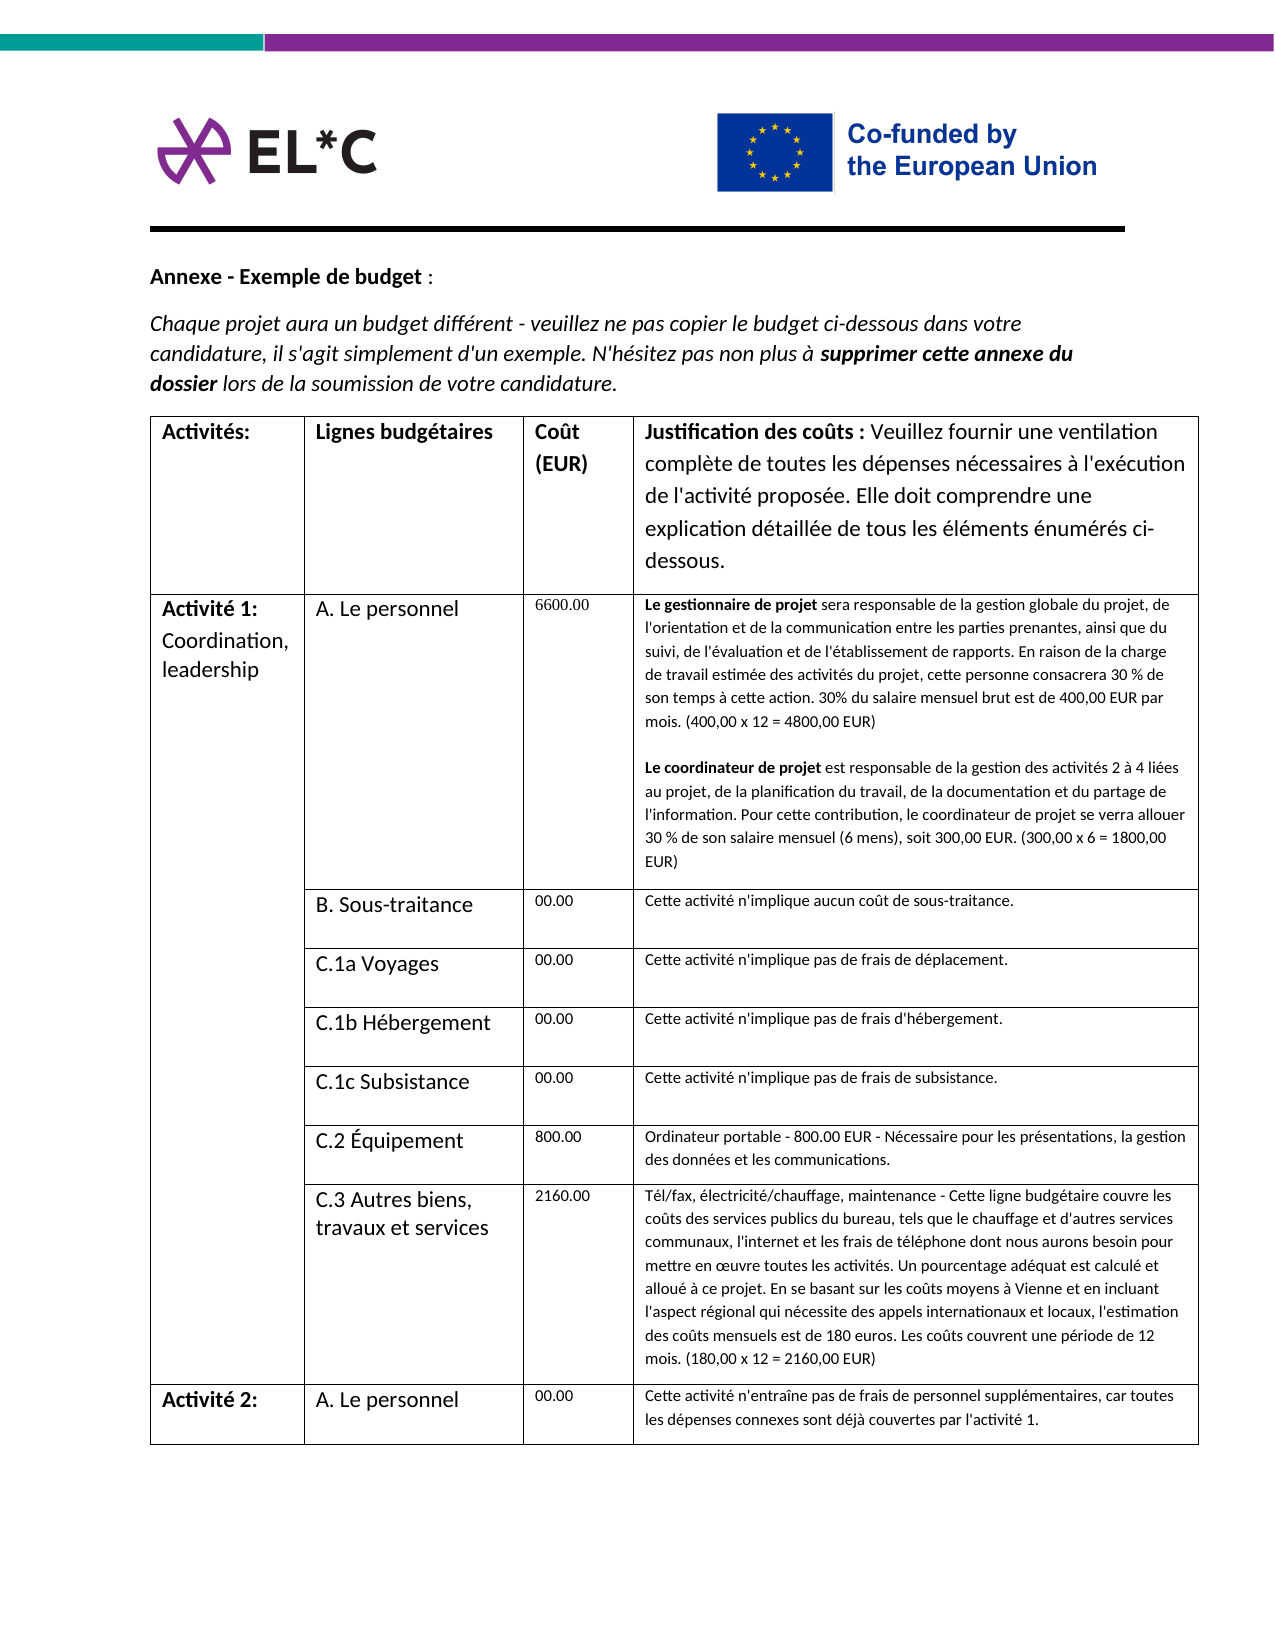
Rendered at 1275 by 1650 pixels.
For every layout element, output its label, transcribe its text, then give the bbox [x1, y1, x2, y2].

table_cell Cette activité n'implique pas de frais d'hébergement. [634, 1008, 1198, 1066]
table_header Coût (EUR) [524, 417, 633, 593]
table_cell A. Le personnel [305, 595, 523, 889]
table_cell Ordinateur portable - 800.00 EUR - Nécessaire pour les présentations, la gestion des données et les communications. [634, 1126, 1198, 1184]
table_cell C.1a Voyages [305, 949, 523, 1007]
picture [150, 107, 411, 207]
table_cell 00.00 [524, 949, 633, 1007]
text Annexe - Exemple de budget : [150, 262, 1125, 290]
picture [711, 107, 1112, 198]
table_cell B. Sous-traitance [305, 890, 523, 948]
table_cell Cette activité n'implique pas de frais de déplacement. [634, 949, 1198, 1007]
table_cell 00.00 [524, 1008, 633, 1066]
text Chaque projet aura un budget différent - veuillez ne pas copier le budget ci-dessous dans votre candidature, il s'agit simplement d'un exemple. N'hésitez pas non plus à supprimer cette annexe du dossier lors de la soumission de votre candidature. [150, 309, 1125, 397]
table_header Justification des coûts : Veuillez fournir une ventilation complète de toutes les dépenses nécessaires à l'exécution de l'activité proposée. Elle doit comprendre une explication détaillée de tous les éléments énumérés ci-dessous. [634, 417, 1198, 593]
table_header Lignes budgétaires [305, 417, 523, 593]
table_cell 00.00 [524, 1067, 633, 1125]
table_cell Tél/fax, électricité/chauffage, maintenance - Cette ligne budgétaire couvre les coûts des services publics du bureau, tels que le chauffage et d'autres services communaux, l'internet et les frais de téléphone dont nous aurons besoin pour mettre en œuvre toutes les activités. Un pourcentage adéquat est calculé et alloué à ce projet. En se basant sur les coûts moyens à Vienne et en incluant l'aspect régional qui nécessite des appels internationaux et locaux, l'estimation des coûts mensuels est de 180 euros. Les coûts couvrent une période de 12 mois. (180,00 x 12 = 2160,00 EUR) [634, 1185, 1198, 1384]
table_cell 6600.00 [524, 595, 633, 889]
table_cell C.1b Hébergement [305, 1008, 523, 1066]
table_header Activités: [151, 417, 304, 593]
table_cell A. Le personnel [305, 1385, 523, 1443]
table_cell C.3 Autres biens, travaux et services [305, 1185, 523, 1384]
table_cell 800.00 [524, 1126, 633, 1184]
table_cell 00.00 [524, 1385, 633, 1443]
table_cell Le gestionnaire de projet sera responsable de la gestion globale du projet, de l'orientation et de la communication entre les parties prenantes, ainsi que du suivi, de l'évaluation et de l'établissement de rapports. En raison de la charge de travail estimée des activités du projet, cette personne consacrera 30 % de son temps à cette action. 30% du salaire mensuel brut est de 400,00 EUR par mois. (400,00 x 12 = 4800,00 EUR) Le coordinateur de projet est responsable de la gestion des activités 2 à 4 liées au projet, de la planification du travail, de la documentation et du partage de l'information. Pour cette contribution, le coordinateur de projet se verra allouer 30 % de son salaire mensuel (6 mens), soit 300,00 EUR. (300,00 x 6 = 1800,00 EUR) [634, 595, 1198, 889]
table_cell Activité 2: Évaluation des besoins de la communauté LBQ [151, 1385, 304, 1443]
table_cell Cette activité n'entraîne pas de frais de personnel supplémentaires, car toutes les dépenses connexes sont déjà couvertes par l'activité 1. [634, 1385, 1198, 1443]
table_cell C.2 Équipement [305, 1126, 523, 1184]
table_cell 2160.00 [524, 1185, 633, 1384]
table_cell Cette activité n'implique pas de frais de subsistance. [634, 1067, 1198, 1125]
table_cell Cette activité n'implique aucun coût de sous-traitance. [634, 890, 1198, 948]
table_cell C.1c Subsistance [305, 1067, 523, 1125]
table_cell Activité 1: Coordination, leadership [151, 595, 304, 1384]
table_cell 00.00 [524, 890, 633, 948]
